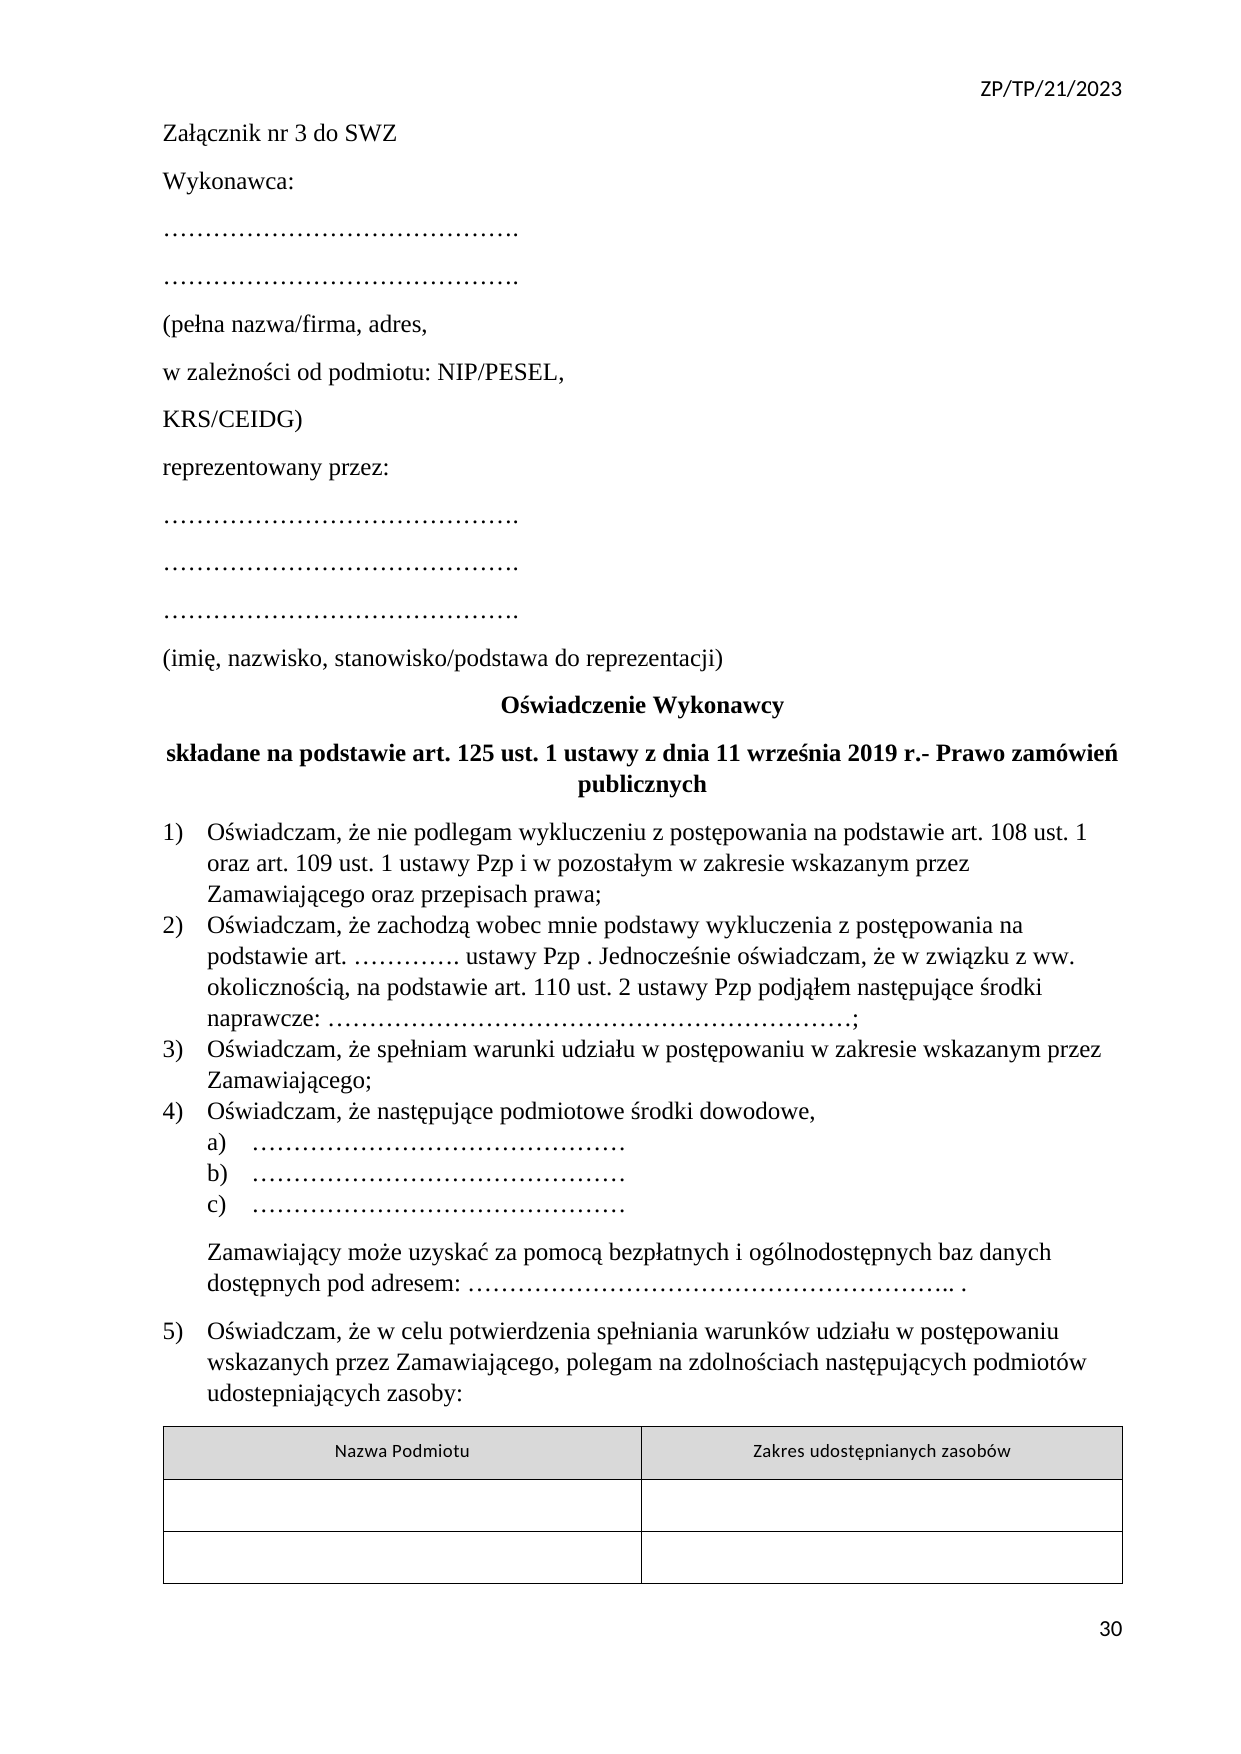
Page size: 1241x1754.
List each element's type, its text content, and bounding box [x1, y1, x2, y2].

table_header Zakres udostępnianych zasobów [642, 1427, 1122, 1479]
text ……………………………………. [162, 213, 1122, 242]
text ……………………………………. [162, 500, 1122, 528]
text (pełna nazwa/firma, adres, [162, 309, 1122, 338]
table_cell [164, 1532, 641, 1583]
list Oświadczam, że w celu potwierdzenia spełniania warunków udziału w postępowaniu wskazanych przez Zamawiającego, polegam na zdolnościach następujących podmiotów udostepniających zasoby: [162, 1316, 1122, 1407]
text ……………………………………. [162, 547, 1122, 576]
text Załącznik nr 3 do SWZ [162, 118, 1122, 147]
text Wykonawca: [162, 166, 1122, 194]
text ……………………………………. [162, 261, 1122, 290]
list Oświadczam, że nie podlegam wykluczeniu z postępowania na podstawie art. 108 ust. 1 oraz art. 109 ust. 1 ustawy Pzp i w pozostałym w zakresie wskazanym przez Zamawiającego oraz przepisach prawa; [162, 817, 1122, 908]
list Oświadczam, że zachodzą wobec mnie podstawy wykluczenia z postępowania na podstawie art. …………. ustawy Pzp . Jednocześnie oświadczam, że w związku z ww. okolicznością, na podstawie art. 110 ust. 2 ustawy Pzp podjąłem następujące środki naprawcze: ………………………………………………………; [162, 910, 1122, 1032]
text reprezentowany przez: [162, 452, 1122, 481]
table_header Nazwa Podmiotu [164, 1427, 641, 1479]
text Zamawiający może uzyskać za pomocą bezpłatnych i ogólnodostępnych baz danych dostępnych pod adresem: ………………………………………………….. . [207, 1237, 1122, 1297]
list ……………………………………… [207, 1127, 1122, 1156]
text KRS/CEIDG) [162, 404, 1122, 433]
text składane na podstawie art. 125 ust. 1 ustawy z dnia 11 września 2019 r.- Prawo zamówień publicznych [162, 738, 1122, 798]
list ……………………………………… [207, 1189, 1122, 1218]
list Oświadczam, że następujące podmiotowe środki dowodowe, [162, 1096, 1122, 1125]
table_cell [642, 1532, 1122, 1583]
text w zależności od podmiotu: NIP/PESEL, [162, 357, 1122, 385]
text ……………………………………. [162, 595, 1122, 624]
table_cell [642, 1480, 1122, 1531]
list Oświadczam, że spełniam warunki udziału w postępowaniu w zakresie wskazanym przez Zamawiającego; [162, 1034, 1122, 1094]
text Oświadczenie Wykonawcy [162, 691, 1122, 719]
table_cell [164, 1480, 641, 1531]
text (imię, nazwisko, stanowisko/podstawa do reprezentacji) [162, 643, 1122, 672]
list ……………………………………… [207, 1158, 1122, 1187]
